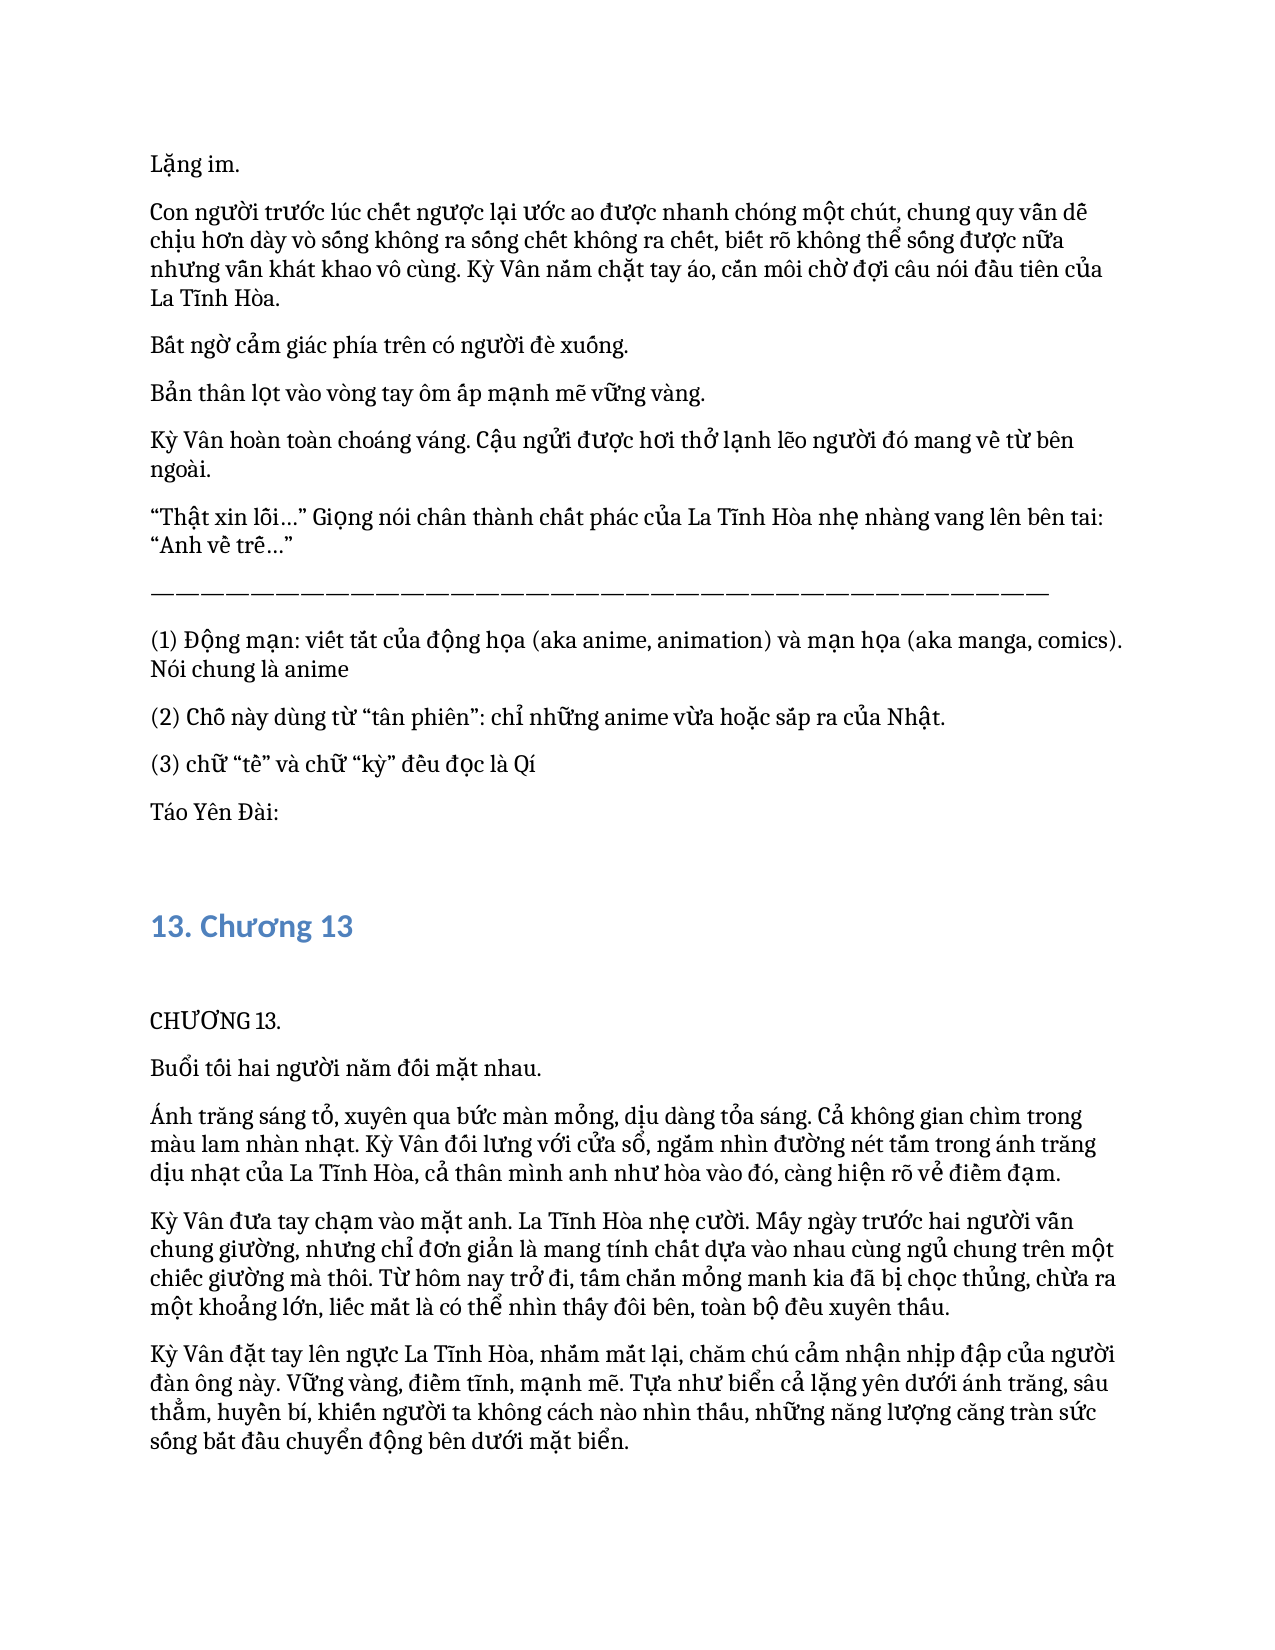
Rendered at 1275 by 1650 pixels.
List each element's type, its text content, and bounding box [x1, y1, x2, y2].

text CHƯƠNG 13. [150, 949, 1125, 1035]
text ———————————————————————————————————— [150, 579, 1125, 607]
text Con người trước lúc chết ngược lại ước ao được nhanh chóng một chút, chung quy vẫn dễ chịu hơn dày vò sống không ra sống chết không ra chết, biết rõ không thể sống được nữa nhưng vẫn khát khao vô cùng. Kỳ Vân nắm chặt tay áo, cắn môi chờ đợi câu nói đầu tiên của La Tĩnh Hòa. [150, 197, 1125, 312]
text Ánh trăng sáng tỏ, xuyên qua bức màn mỏng, dịu dàng tỏa sáng. Cả không gian chìm trong màu lam nhàn nhạt. Kỳ Vân đối lưng với cửa sổ, ngắm nhìn đường nét tắm trong ánh trăng dịu nhạt của La Tĩnh Hòa, cả thân mình anh như hòa vào đó, càng hiện rõ vẻ điềm đạm. [150, 1102, 1125, 1188]
text Táo Yên Đài: [150, 797, 1125, 884]
text (3) chữ “tề” và chữ “kỳ” đều đọc là Qí [150, 750, 1125, 779]
subtitle 13. Chương 13 [150, 904, 1125, 945]
text Bất ngờ cảm giác phía trên có người đè xuống. [150, 331, 1125, 360]
text Kỳ Vân hoàn toàn choáng váng. Cậu ngửi được hơi thở lạnh lẽo người đó mang về từ bên ngoài. [150, 426, 1125, 484]
text Bản thân lọt vào vòng tay ôm ấp mạnh mẽ vững vàng. [150, 379, 1125, 407]
text Kỳ Vân đưa tay chạm vào mặt anh. La Tĩnh Hòa nhẹ cười. Mấy ngày trước hai người vẫn chung giường, nhưng chỉ đơn giản là mang tính chất dựa vào nhau cùng ngủ chung trên một chiếc giường mà thôi. Từ hôm nay trở đi, tấm chắn mỏng manh kia đã bị chọc thủng, chừa ra một khoảng lớn, liếc mắt là có thể nhìn thấy đôi bên, toàn bộ đều xuyên thấu. [150, 1207, 1125, 1322]
text Kỳ Vân đặt tay lên ngực La Tĩnh Hòa, nhắm mắt lại, chăm chú cảm nhận nhịp đập của người đàn ông này. Vững vàng, điềm tĩnh, mạnh mẽ. Tựa như biển cả lặng yên dưới ánh trăng, sâu thẳm, huyền bí, khiến người ta không cách nào nhìn thấu, những năng lượng căng tràn sức sống bắt đầu chuyển động bên dưới mặt biển. [150, 1340, 1125, 1455]
text Buổi tối hai người nằm đối mặt nhau. [150, 1054, 1125, 1083]
text (2) Chỗ này dùng từ “tân phiên”: chỉ những anime vừa hoặc sắp ra của Nhật. [150, 702, 1125, 731]
text “Thật xin lỗi…” Giọng nói chân thành chất phác của La Tĩnh Hòa nhẹ nhàng vang lên bên tai: “Anh về trễ…” [150, 502, 1125, 560]
text Lặng im. [150, 150, 1125, 179]
text (1) Động mạn: viết tắt của động họa (aka anime, animation) và mạn họa (aka manga, comics). Nói chung là anime [150, 626, 1125, 684]
